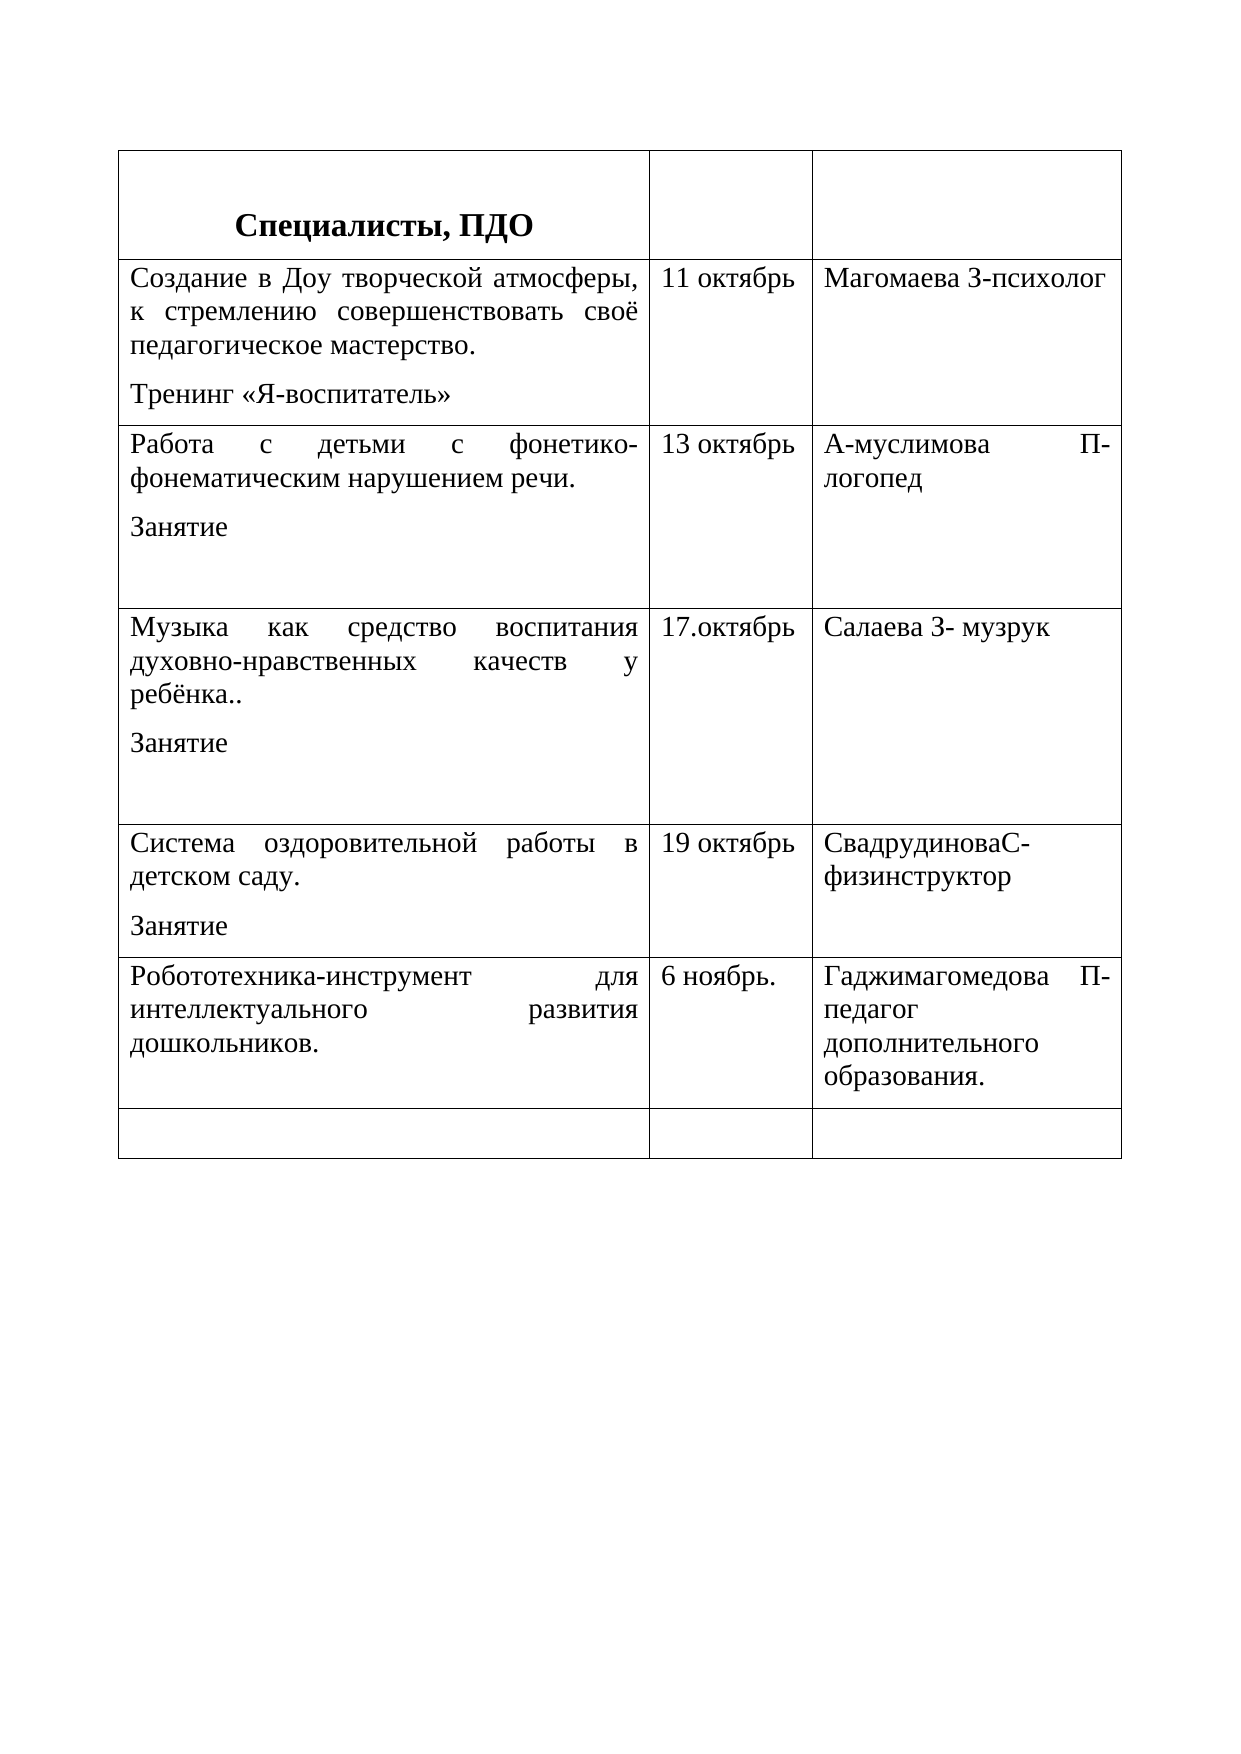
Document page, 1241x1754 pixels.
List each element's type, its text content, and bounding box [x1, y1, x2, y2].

table_cell 13 октябрь [650, 426, 812, 608]
table_cell [813, 151, 1121, 259]
table_cell Гаджимагомедова П-педагог дополнительного образования. [813, 958, 1121, 1108]
table_cell 17.октябрь [650, 609, 812, 824]
table_cell 6 ноябрь. [650, 958, 812, 1108]
table_cell Музыка как средство воспитания духовно-нравственных качеств у ребёнка.. Занятие [119, 609, 649, 824]
table_cell Работа с детьми с фонетико-фонематическим нарушением речи. Занятие [119, 426, 649, 608]
table_cell 19 октябрь [650, 825, 812, 957]
table_cell [650, 151, 812, 259]
table_cell А-муслимова П-логопед [813, 426, 1121, 608]
table_cell Система оздоровительной работы в детском саду. Занятие [119, 825, 649, 957]
table_cell Робототехника-инструмент для интеллектуального развития дошкольников. [119, 958, 649, 1108]
table_cell Специалисты, ПДО [119, 151, 649, 259]
table_cell [119, 1109, 649, 1158]
table_cell Салаева З- музрук [813, 609, 1121, 824]
table_cell Создание в Доу творческой атмосферы, к стремлению совершенствовать своё педагогическое мастерство. Тренинг «Я-воспитатель» [119, 260, 649, 425]
table_cell СвадрудиноваС-физинструктор [813, 825, 1121, 957]
table_cell [813, 1109, 1121, 1158]
table_cell 11 октябрь [650, 260, 812, 425]
table_cell [650, 1109, 812, 1158]
table_cell Магомаева З-психолог [813, 260, 1121, 425]
